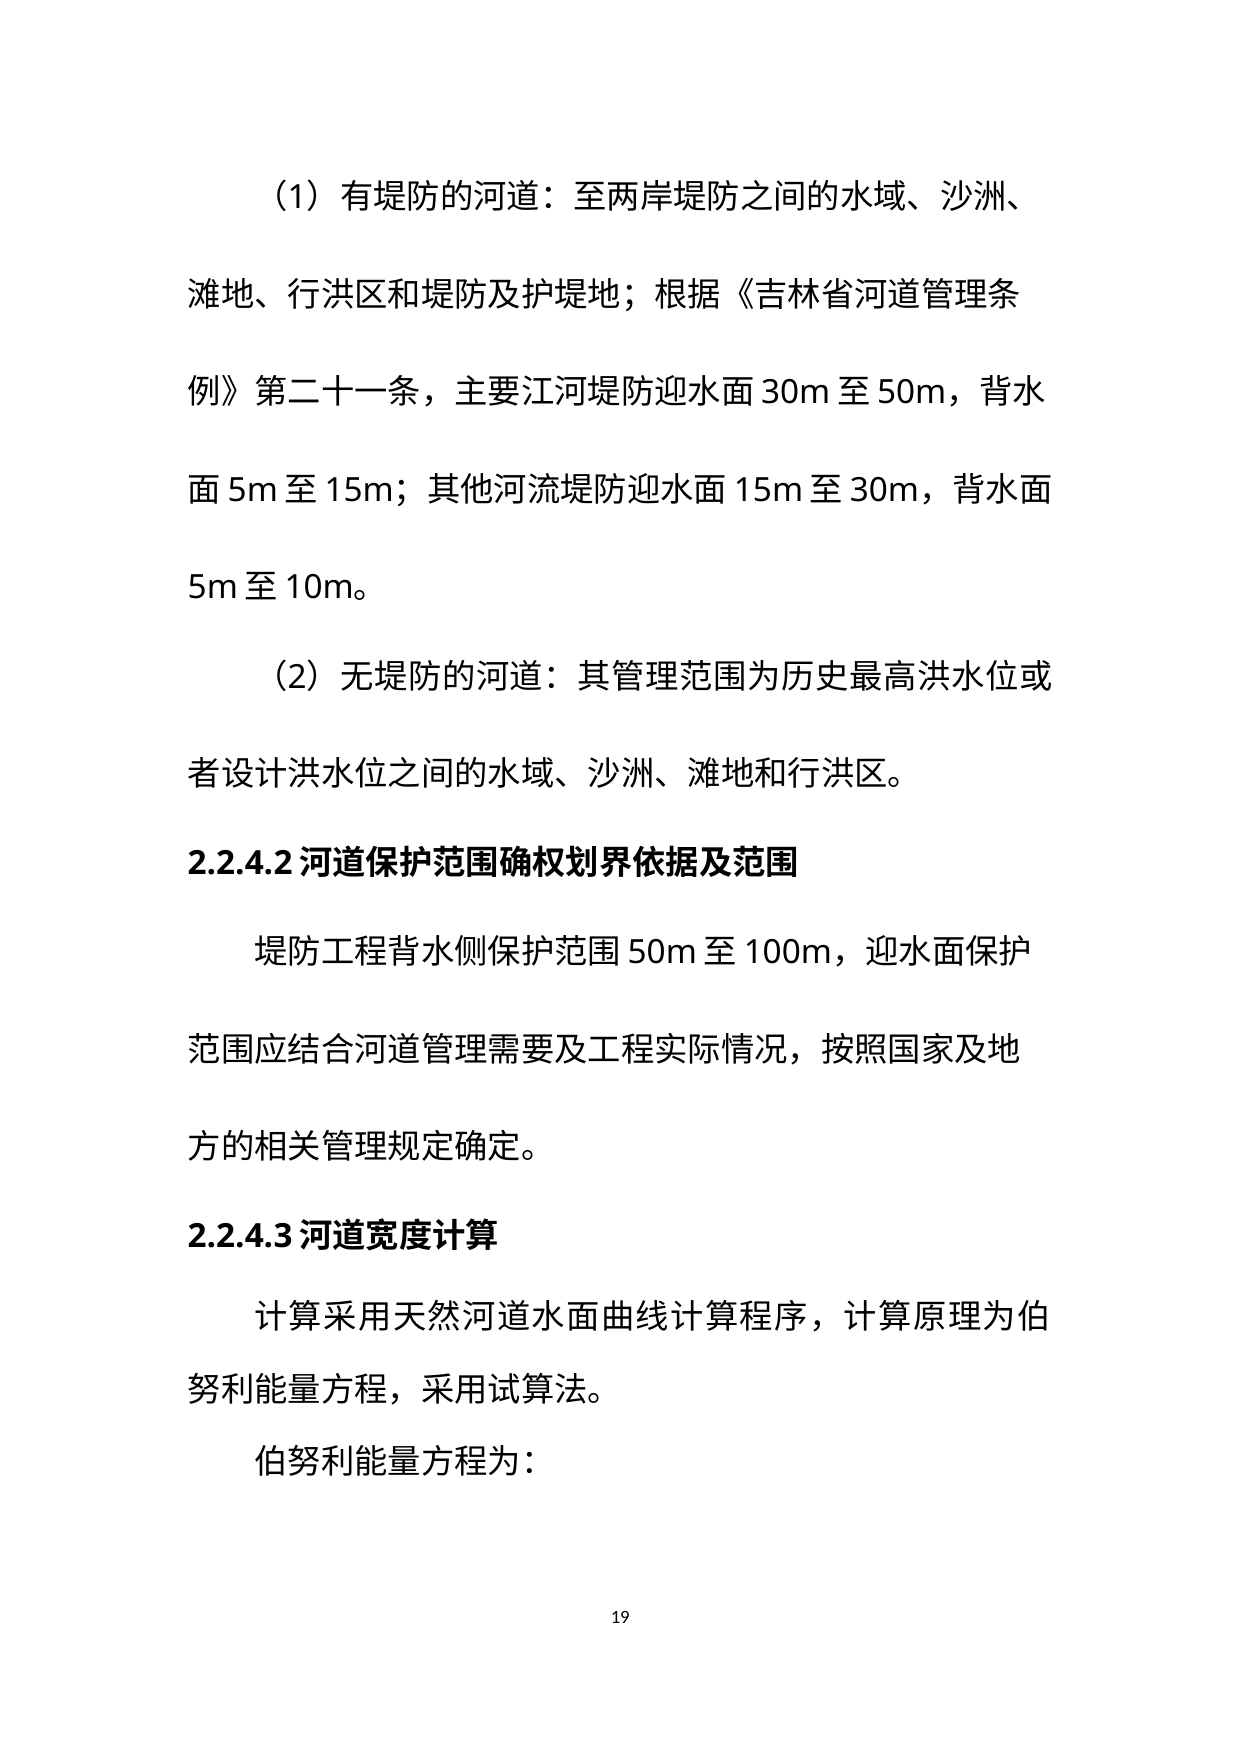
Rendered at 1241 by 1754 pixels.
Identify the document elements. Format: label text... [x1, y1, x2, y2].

list 堤防工程背水侧保护范围50m至100m，迎水面保护范围应结合河道管理需要及工程实际情况，按照国家及地方的相关管理规定确定。 [187, 917, 1053, 1177]
text 2.2.4.2河道保护范围确权划界依据及范围 [187, 828, 1053, 893]
text 2.2.4.3河道宽度计算 [187, 1201, 1053, 1266]
text 伯努利能量方程为： [187, 1435, 1053, 1483]
list 无堤防的河道：其管理范围为历史最高洪水位或者设计洪水位之间的水域、沙洲、滩地和行洪区。 [187, 641, 1053, 804]
list 有堤防的河道：至两岸堤防之间的水域、沙洲、滩地、行洪区和堤防及护堤地；根据《吉林省河道管理条例》第二十一条，主要江河堤防迎水面30m至50m，背水面5m至15m；其他河流堤防迎水面15m至30m，背水面5m至10m。 [187, 162, 1053, 617]
text 计算采用天然河道水面曲线计算程序，计算原理为伯努利能量方程，采用试算法。 [187, 1290, 1053, 1411]
